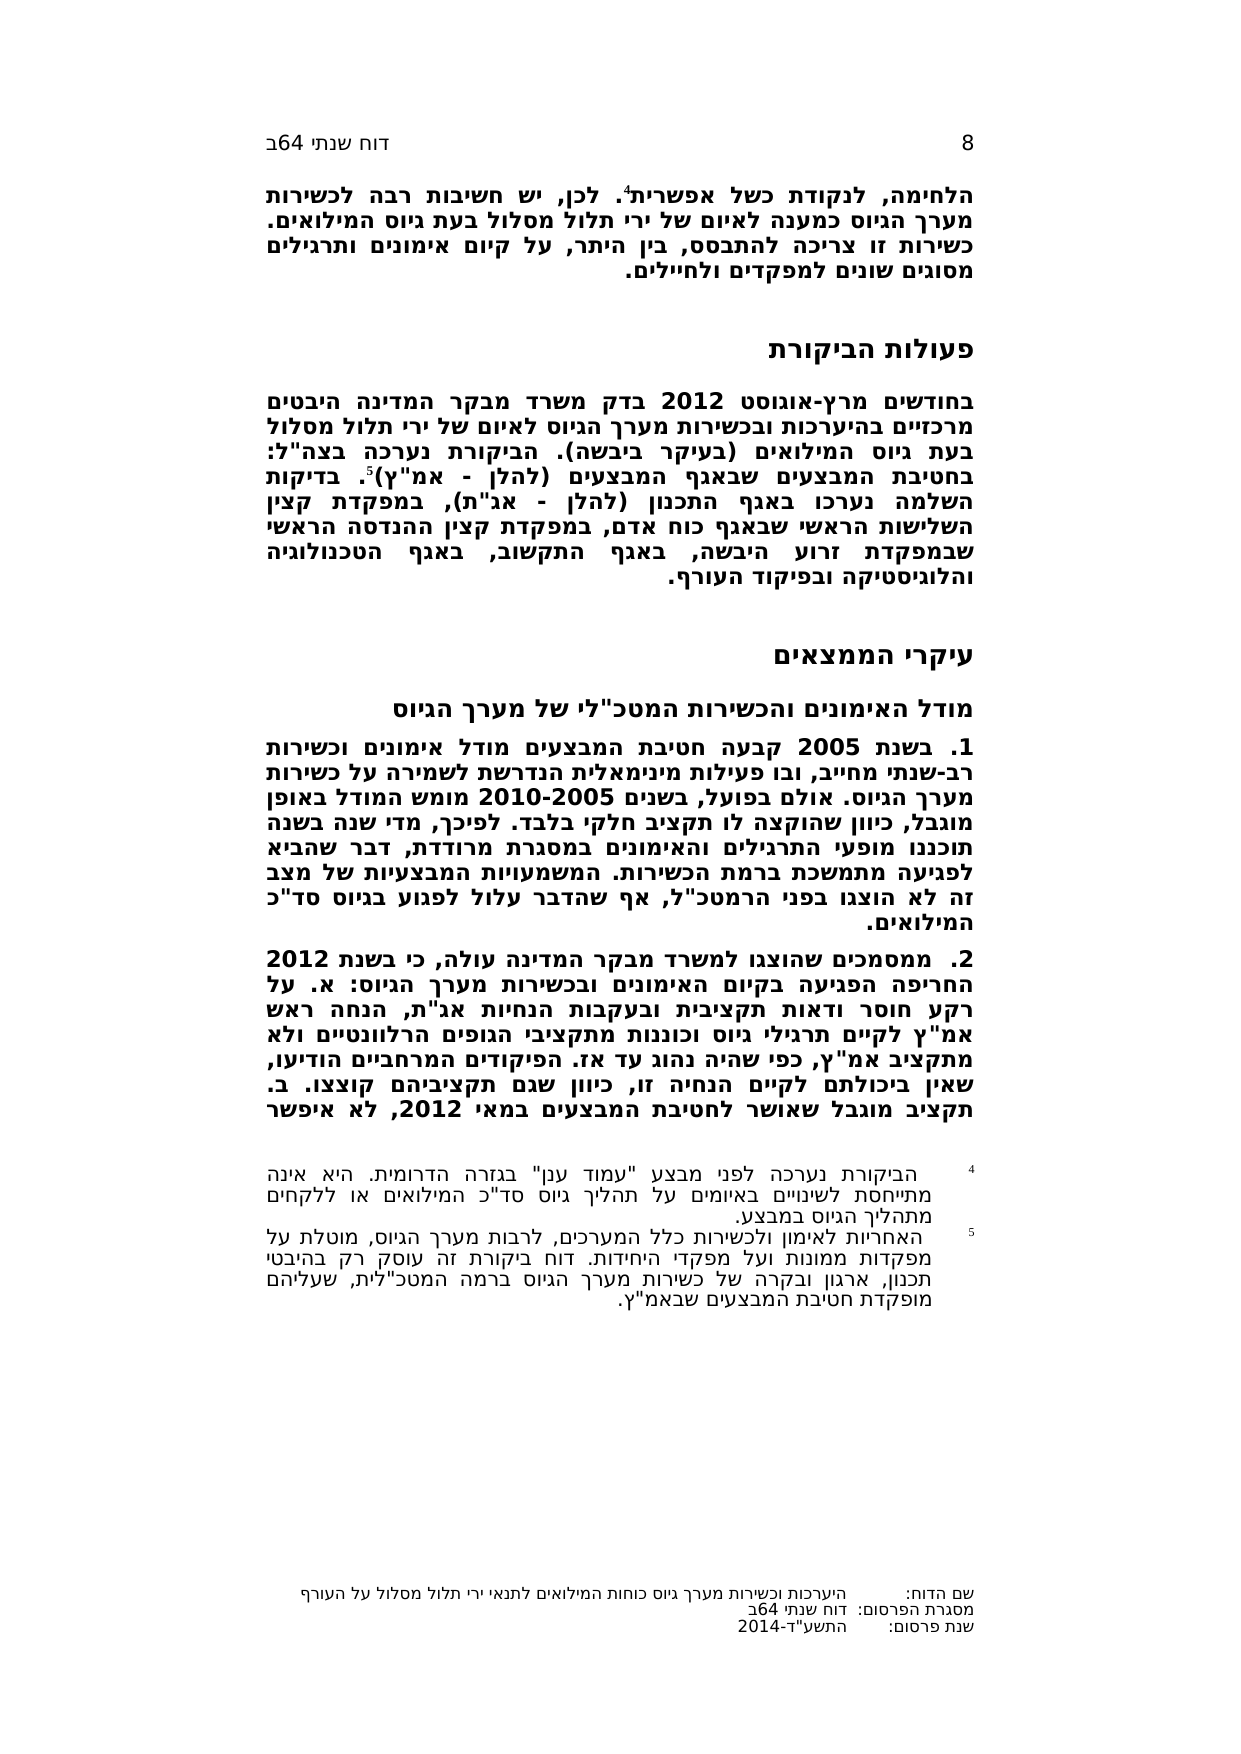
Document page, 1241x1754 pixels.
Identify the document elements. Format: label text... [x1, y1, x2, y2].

text פעולות הביקורת [266, 333, 974, 364]
text 2. ממסמכים שהוצגו למשרד מבקר המדינה עולה, כי בשנת 2012 החריפה הפגיעה בקיום האימונים ובכשירות מערך הגיוס: א. על רקע חוסר ודאות תקציבית ובעקבות הנחיות אג"ת, הנחה ראש אמ"ץ לקיים תרגילי גיוס וכוננות מתקציבי הגופים הרלוונטיים ולא מתקציב אמ"ץ, כפי שהיה נהוג עד אז. הפיקודים המרחביים הודיעו, שאין ביכולתם לקיים הנחיה זו, כיוון שגם תקציביהם קוצצו. ב. תקציב מוגבל שאושר לחטיבת המבצעים במאי 2012, לא איפשר לה להמשיך לקיים את מודל האימונים והכשירות בתכנית המרודדת, ובמקומה הוכנה תכנית חלופית שרודדה עוד יותר. [266, 948, 974, 1123]
text מודל האימונים והכשירות המטכ"לי של מערך הגיוס [266, 696, 974, 723]
text עיקרי הממצאים [266, 639, 974, 671]
text בחודשים מרץ-אוגוסט 2012 בדק משרד מבקר המדינה היבטים מרכזיים בהיערכות ובכשירות מערך הגיוס לאיום של ירי תלול מסלול בעת גיוס המילואים (בעיקר ביבשה). הביקורת נערכה בצה"ל: בחטיבת המבצעים שבאגף המבצעים (להלן - אמ"ץ). בדיקות השלמה נערכו באגף התכנון (להלן - אג"ת), במפקדת קצין השלישות הראשי שבאגף כוח אדם, במפקדת קצין ההנדסה הראשי שבמפקדת זרוע היבשה, באגף התקשוב, באגף הטכנולוגיה והלוגיסטיקה ובפיקוד העורף. [266, 389, 974, 589]
text עקב החרפת האיום על העורף, הפך תהליך גיוס סד"כ המילואים וריכוזי הכוחות, ובייחוד באזורי הימ"חים וסביבותיהם בפתיחת הלחימה, לנקודת כשל אפשרית. לכן, יש חשיבות רבה לכשירות מערך הגיוס כמענה לאיום של ירי תלול מסלול בעת גיוס המילואים. כשירות זו צריכה להתבסס, בין היתר, על קיום אימונים ותרגילים מסוגים שונים למפקדים ולחיילים. [266, 183, 974, 283]
text 1. בשנת 2005 קבעה חטיבת המבצעים מודל אימונים וכשירות רב-שנתי מחייב, ובו פעילות מינימאלית הנדרשת לשמירה על כשירות מערך הגיוס. אולם בפועל, בשנים 2010-2005 מומש המודל באופן מוגבל, כיוון שהוקצה לו תקציב חלקי בלבד. לפיכך, מדי שנה בשנה תוכננו מופעי התרגילים והאימונים במסגרת מרודדת, דבר שהביא לפגיעה מתמשכת ברמת הכשירות. המשמעויות המבצעיות של מצב זה לא הוצגו בפני הרמטכ"ל, אף שהדבר עלול לפגוע בגיוס סד"כ המילואים. [266, 735, 974, 935]
